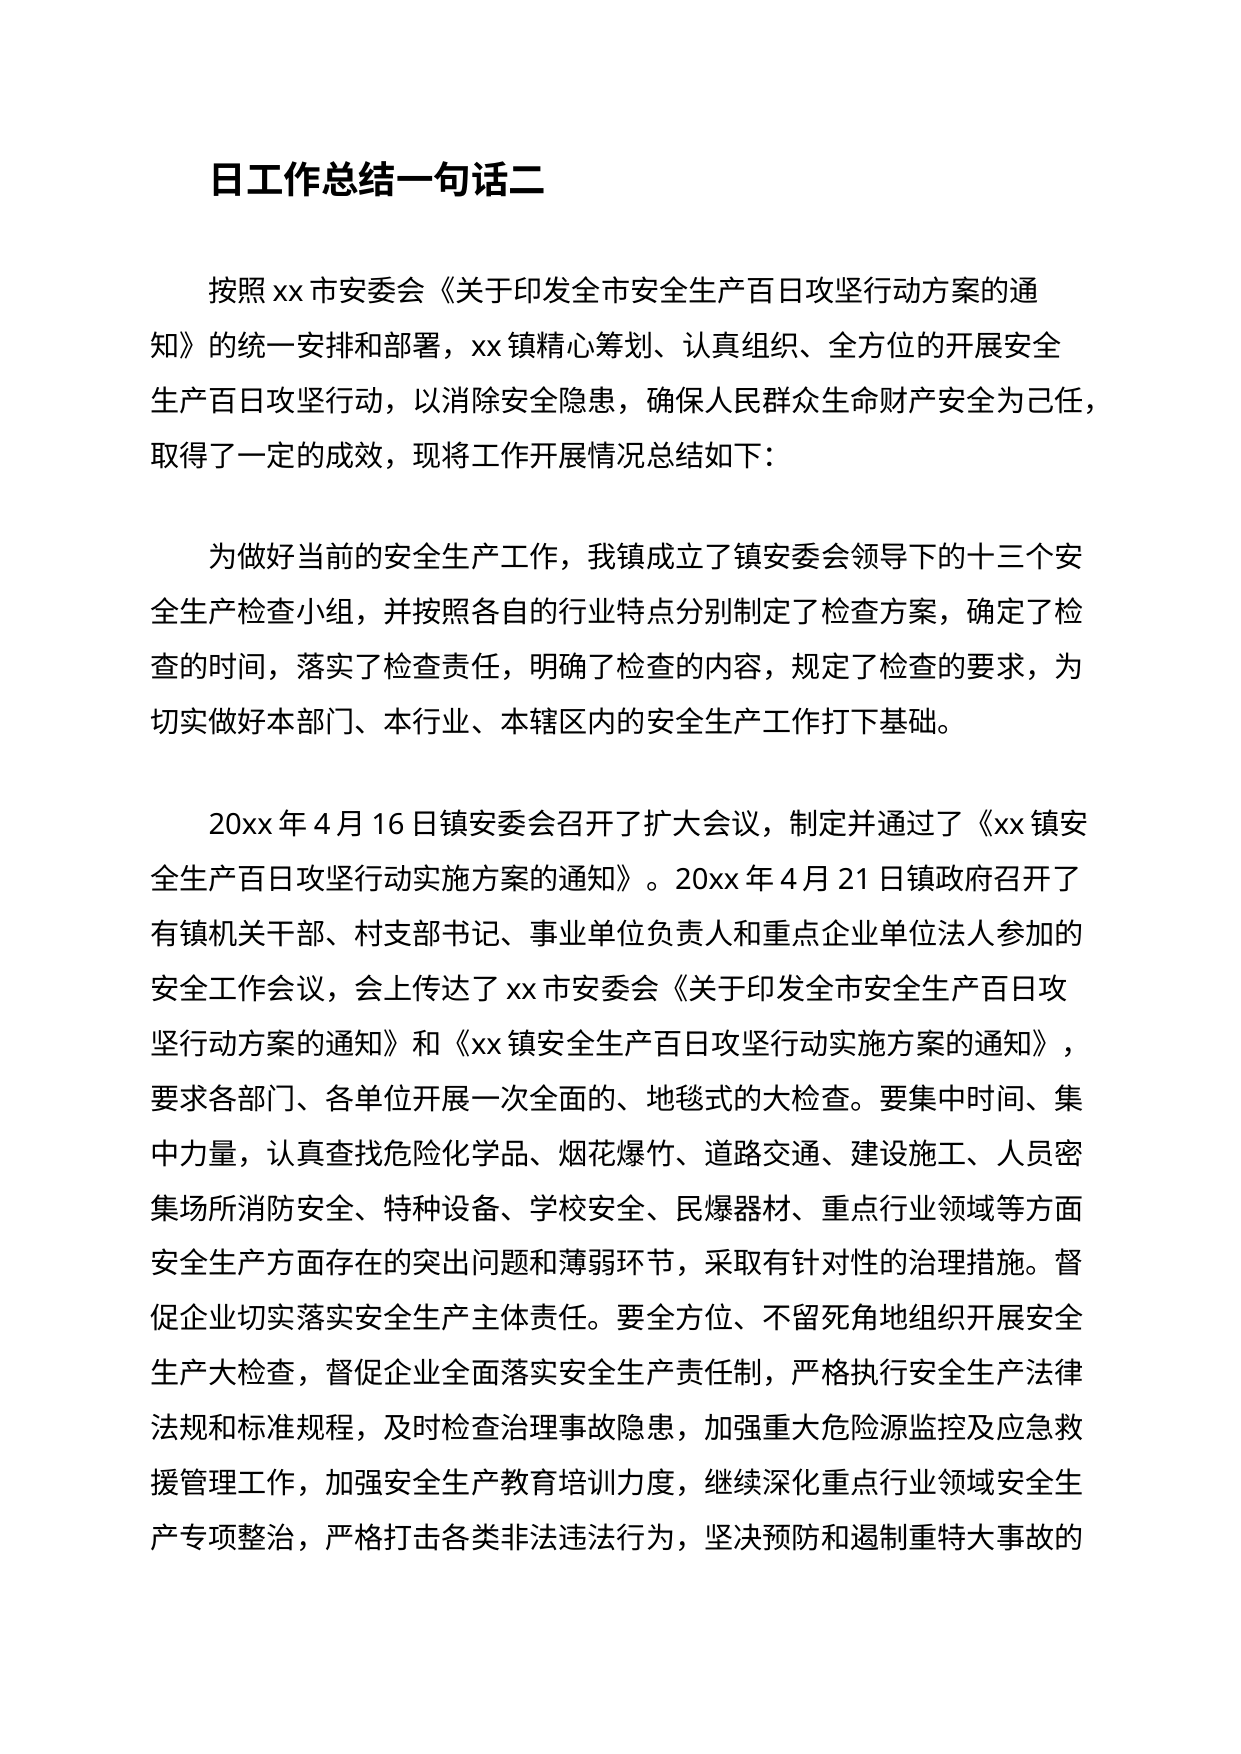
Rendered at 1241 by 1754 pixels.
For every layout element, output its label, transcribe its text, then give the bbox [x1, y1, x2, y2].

text 日工作总结一句话二 [150, 150, 1090, 204]
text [150, 801, 1090, 1557]
text 按照xx市安委会《关于印发全市安全生产百日攻坚行动方案的通知》的统一安排和部署，xx镇精心筹划、认真组织、全方位的开展安全生产百日攻坚行动，以消除安全隐患，确保人民群众生命财产安全为己任，取得了一定的成效，现将工作开展情况总结如下： [150, 267, 1090, 474]
text 为做好当前的安全生产工作，我镇成立了镇安委会领导下的十三个安全生产检查小组，并按照各自的行业特点分别制定了检查方案，确定了检查的时间，落实了检查责任，明确了检查的内容，规定了检查的要求，为切实做好本部门、本行业、本辖区内的安全生产工作打下基础。 [150, 534, 1090, 741]
